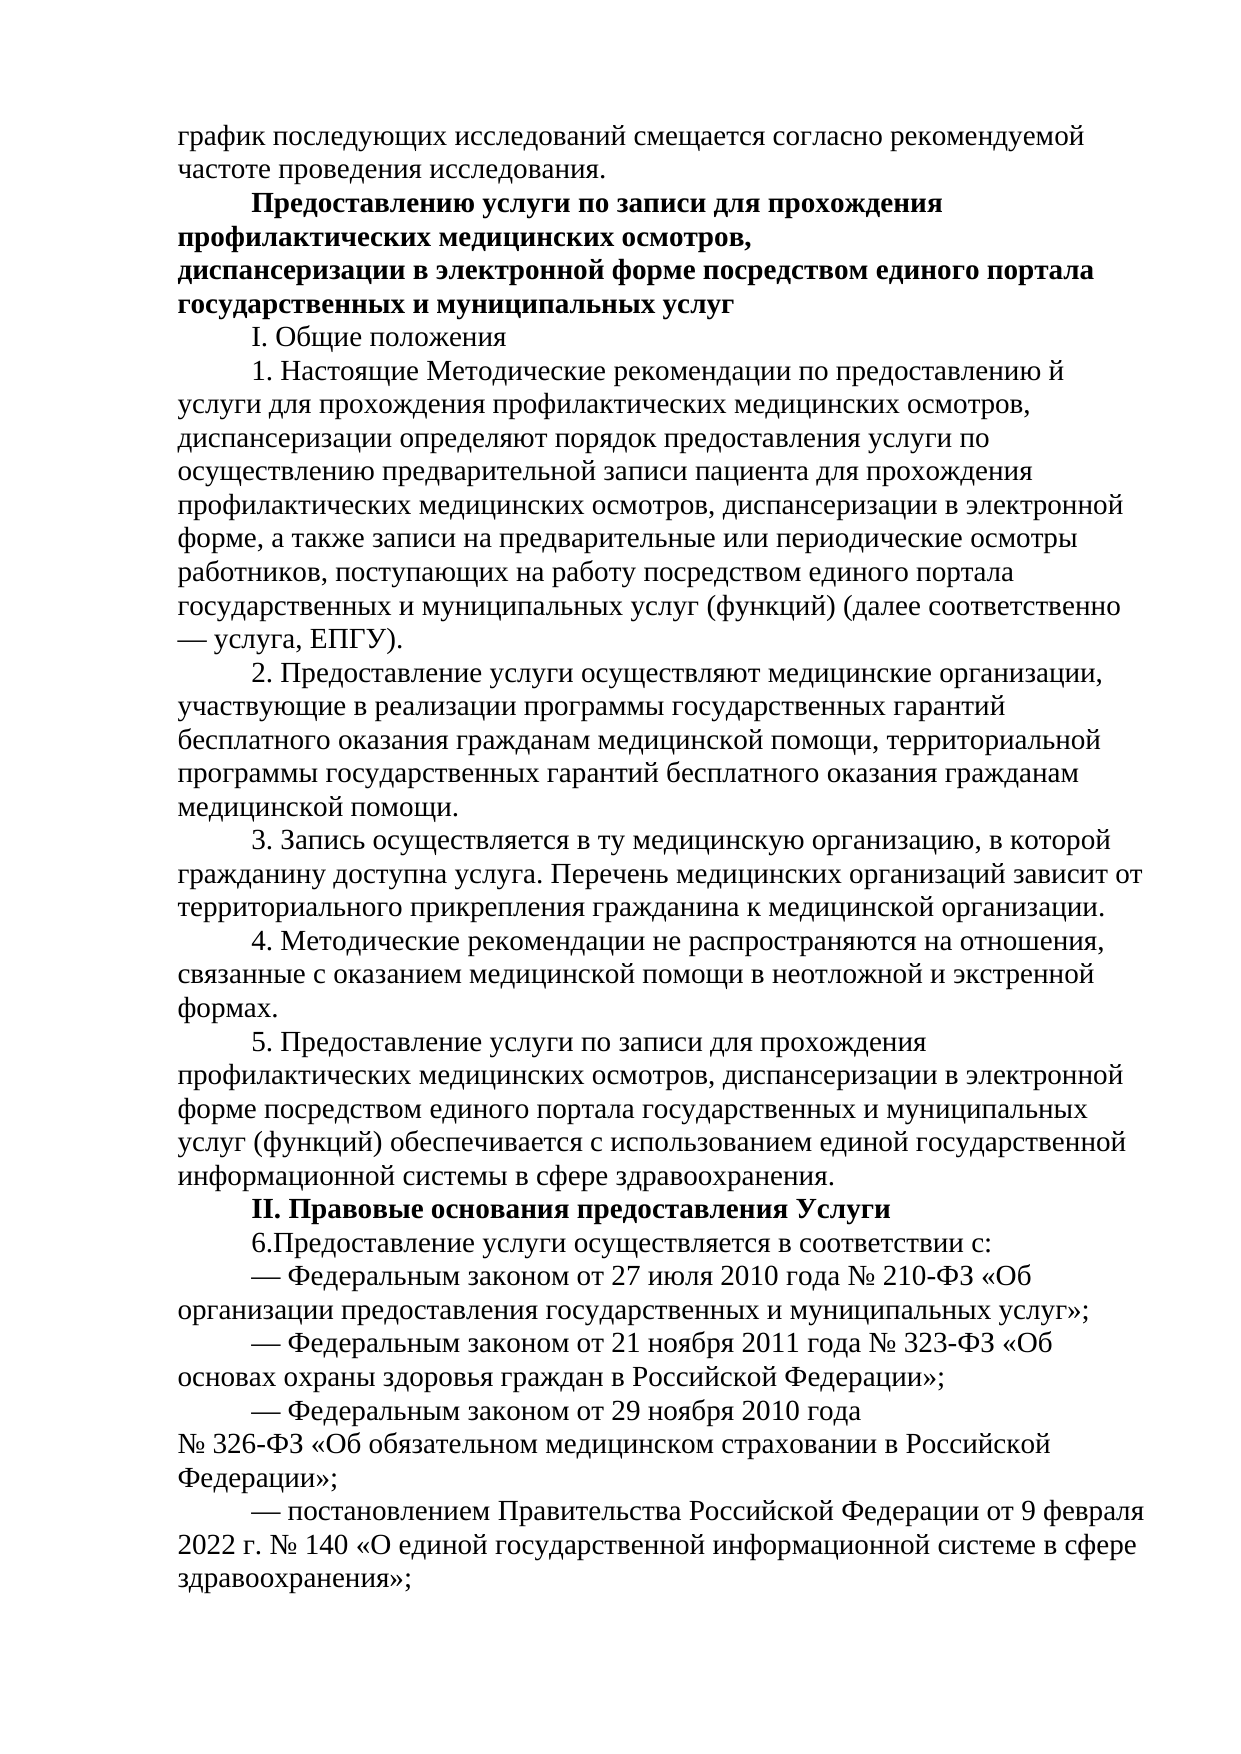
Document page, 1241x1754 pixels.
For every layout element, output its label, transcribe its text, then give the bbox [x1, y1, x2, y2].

text 6.Предоставление услуги осуществляется в соответствии с: [177, 1225, 1152, 1258]
text — Федеральным законом от 21 ноября 2011 года № 323-ФЗ «Об основах охраны здоровья граждан в Российской Федерации»; [177, 1326, 1152, 1393]
text — постановлением Правительства Российской Федерации от 9 февраля 2022 г. № 140 «О единой государственной информационной системе в сфере здравоохранения»; [177, 1493, 1152, 1594]
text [177, 118, 1152, 185]
text 3. Запись осуществляется в ту медицинскую организацию, в которой гражданину доступна услуга. Перечень медицинских организаций зависит от территориального прикрепления гражданина к медицинской организации. [177, 822, 1152, 923]
text 1. Настоящие Методические рекомендации по предоставлению й услуги для прохождения профилактических медицинских осмотров, диспансеризации определяют порядок предоставления услуги по осуществлению предварительной записи пациента для прохождения профилактических медицинских осмотров, диспансеризации в электронной форме, а также записи на предварительные или периодические осмотры работников, поступающих на работу посредством единого портала государственных и муниципальных услуг (функций) (далее соответственно — услуга, ЕПГУ). [177, 353, 1152, 655]
text — Федеральным законом от 27 июля 2010 года № 210-ФЗ «Об организации предоставления государственных и муниципальных услуг»; [177, 1258, 1152, 1326]
text Предоставлению услуги по записи для прохождения профилактических медицинских осмотров, [177, 185, 1152, 252]
text — Федеральным законом от 29 ноября 2010 года [177, 1393, 1152, 1426]
text 5. Предоставление услуги по записи для прохождения профилактических медицинских осмотров, диспансеризации в электронной форме посредством единого портала государственных и муниципальных услуг (функций) обеспечивается с использованием единой государственной информационной системы в сфере здравоохранения. [177, 1024, 1152, 1191]
text диспансеризации в электронной форме посредством единого портала государственных и муниципальных услуг [177, 252, 1152, 319]
text 4. Методические рекомендации не распространяются на отношения, связанные с оказанием медицинской помощи в неотложной и экстренной формах. [177, 923, 1152, 1024]
text 2. Предоставление услуги осуществляют медицинские организации, участвующие в реализации программы государственных гарантий бесплатного оказания гражданам медицинской помощи, территориальной программы государственных гарантий бесплатного оказания гражданам медицинской помощи. [177, 655, 1152, 822]
text № 326-ФЗ «Об обязательном медицинском страховании в Российской Федерации»; [177, 1426, 1152, 1493]
text I. Общие положения [177, 319, 1152, 353]
text II. Правовые основания предоставления Услуги [177, 1191, 1152, 1225]
